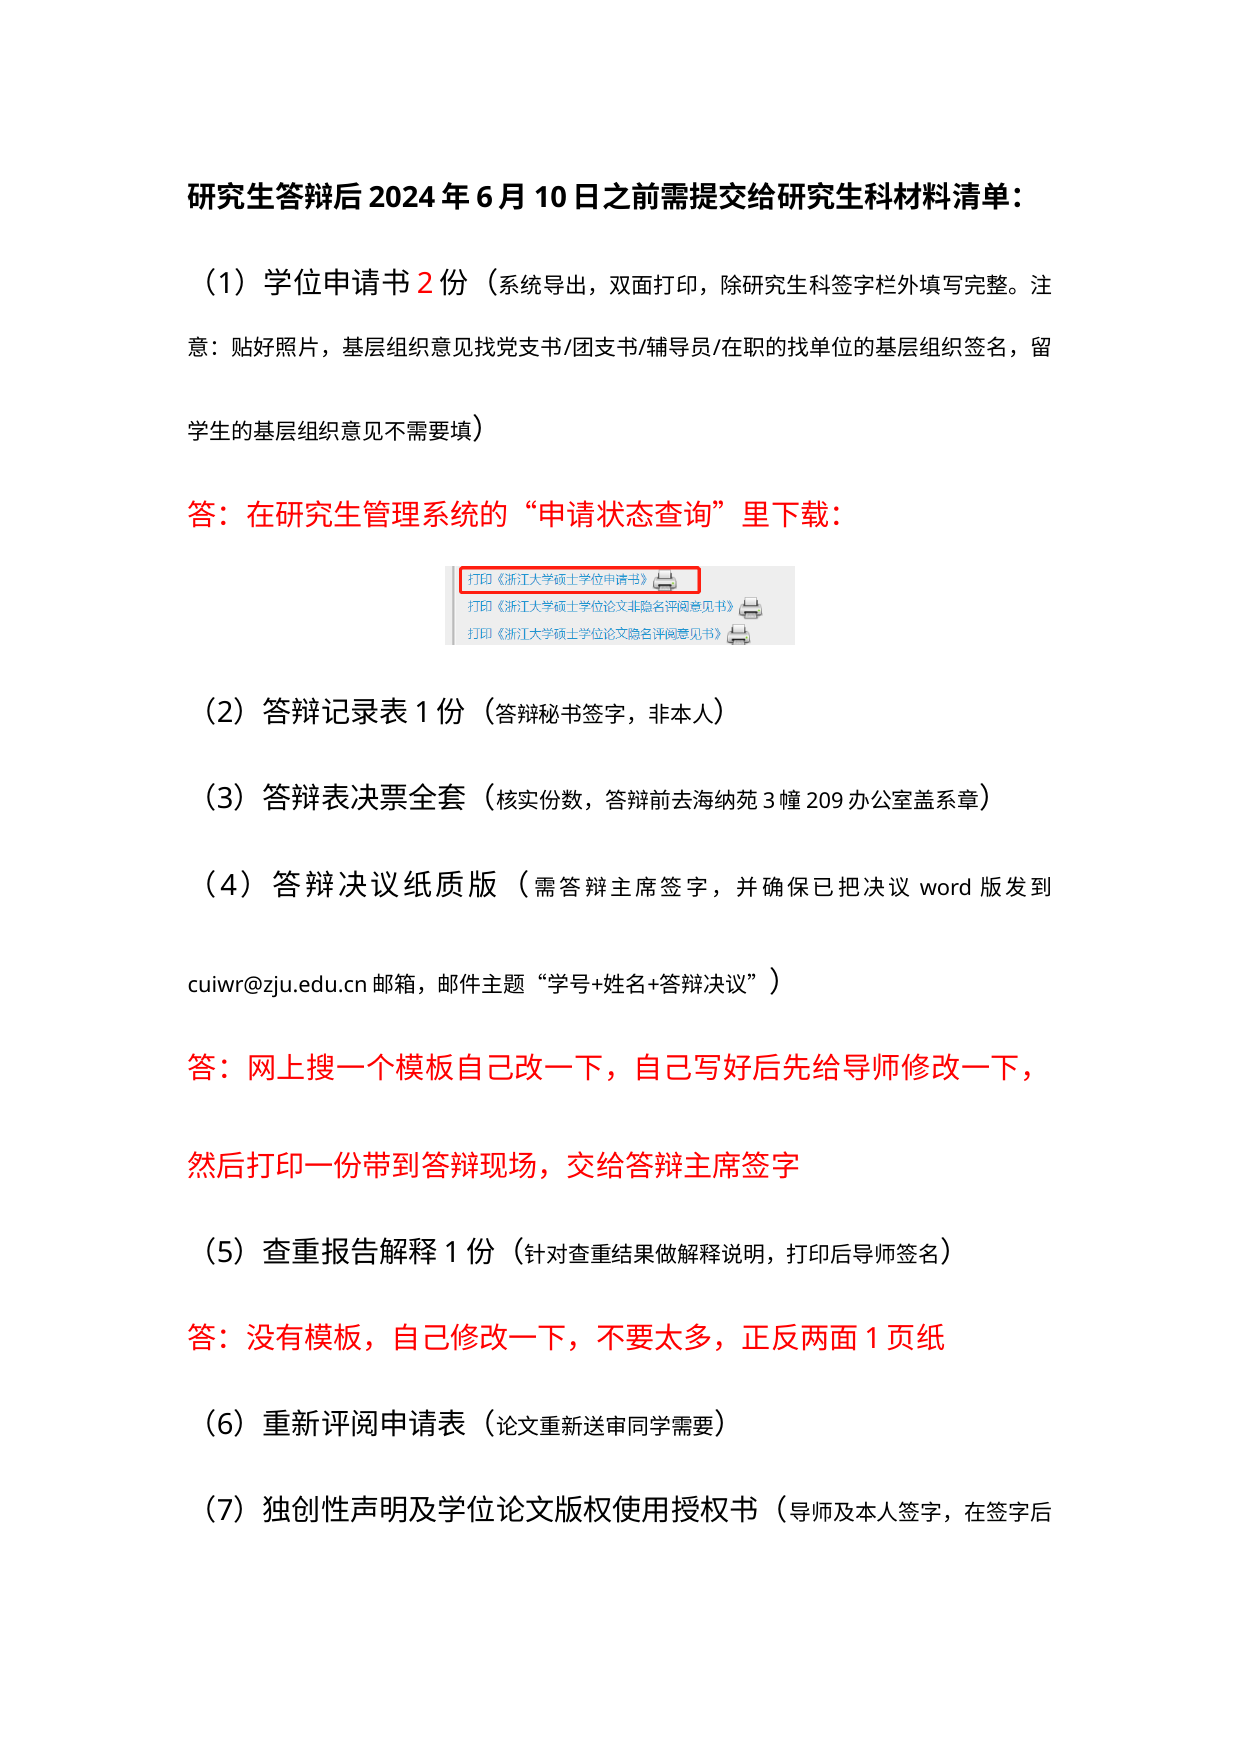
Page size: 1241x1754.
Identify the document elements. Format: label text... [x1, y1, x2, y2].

text （2）答辩记录表1份（答辩秘书签字，非本人） [187, 677, 1053, 742]
text 研究生答辩后2024年6月10日之前需提交给研究生科材料清单： [187, 162, 1053, 227]
text （4）答辩决议纸质版（需答辩主席签字，并确保已把决议word版发到cuiwr@zju.edu.cn邮箱，邮件主题“学号+姓名+答辩决议”） [187, 850, 1053, 1012]
text （6）重新评阅申请表（论文重新送审同学需要） [187, 1389, 1053, 1454]
text 答：没有模板，自己修改一下，不要太多，正反两面1页纸 [187, 1303, 1053, 1368]
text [187, 1476, 1053, 1541]
text （5）查重报告解释1份（针对查重结果做解释说明，打印后导师签名） [187, 1217, 1053, 1282]
text （3）答辩表决票全套（核实份数，答辩前去海纳苑3幢209办公室盖系章） [187, 764, 1053, 829]
picture [445, 566, 795, 645]
text 答：网上搜一个模板自己改一下，自己写好后先给导师修改一下，然后打印一份带到答辩现场，交给答辩主席签字 [187, 1033, 1053, 1196]
text 答：在研究生管理系统的“申请状态查询”里下载： [187, 481, 1053, 546]
text （1）学位申请书2份（系统导出，双面打印，除研究生科签字栏外填写完整。注意：贴好照片，基层组织意见找党支书/团支书/辅导员/在职的找单位的基层组织签名，留学生的基层组织意见不需要填） [187, 248, 1053, 459]
